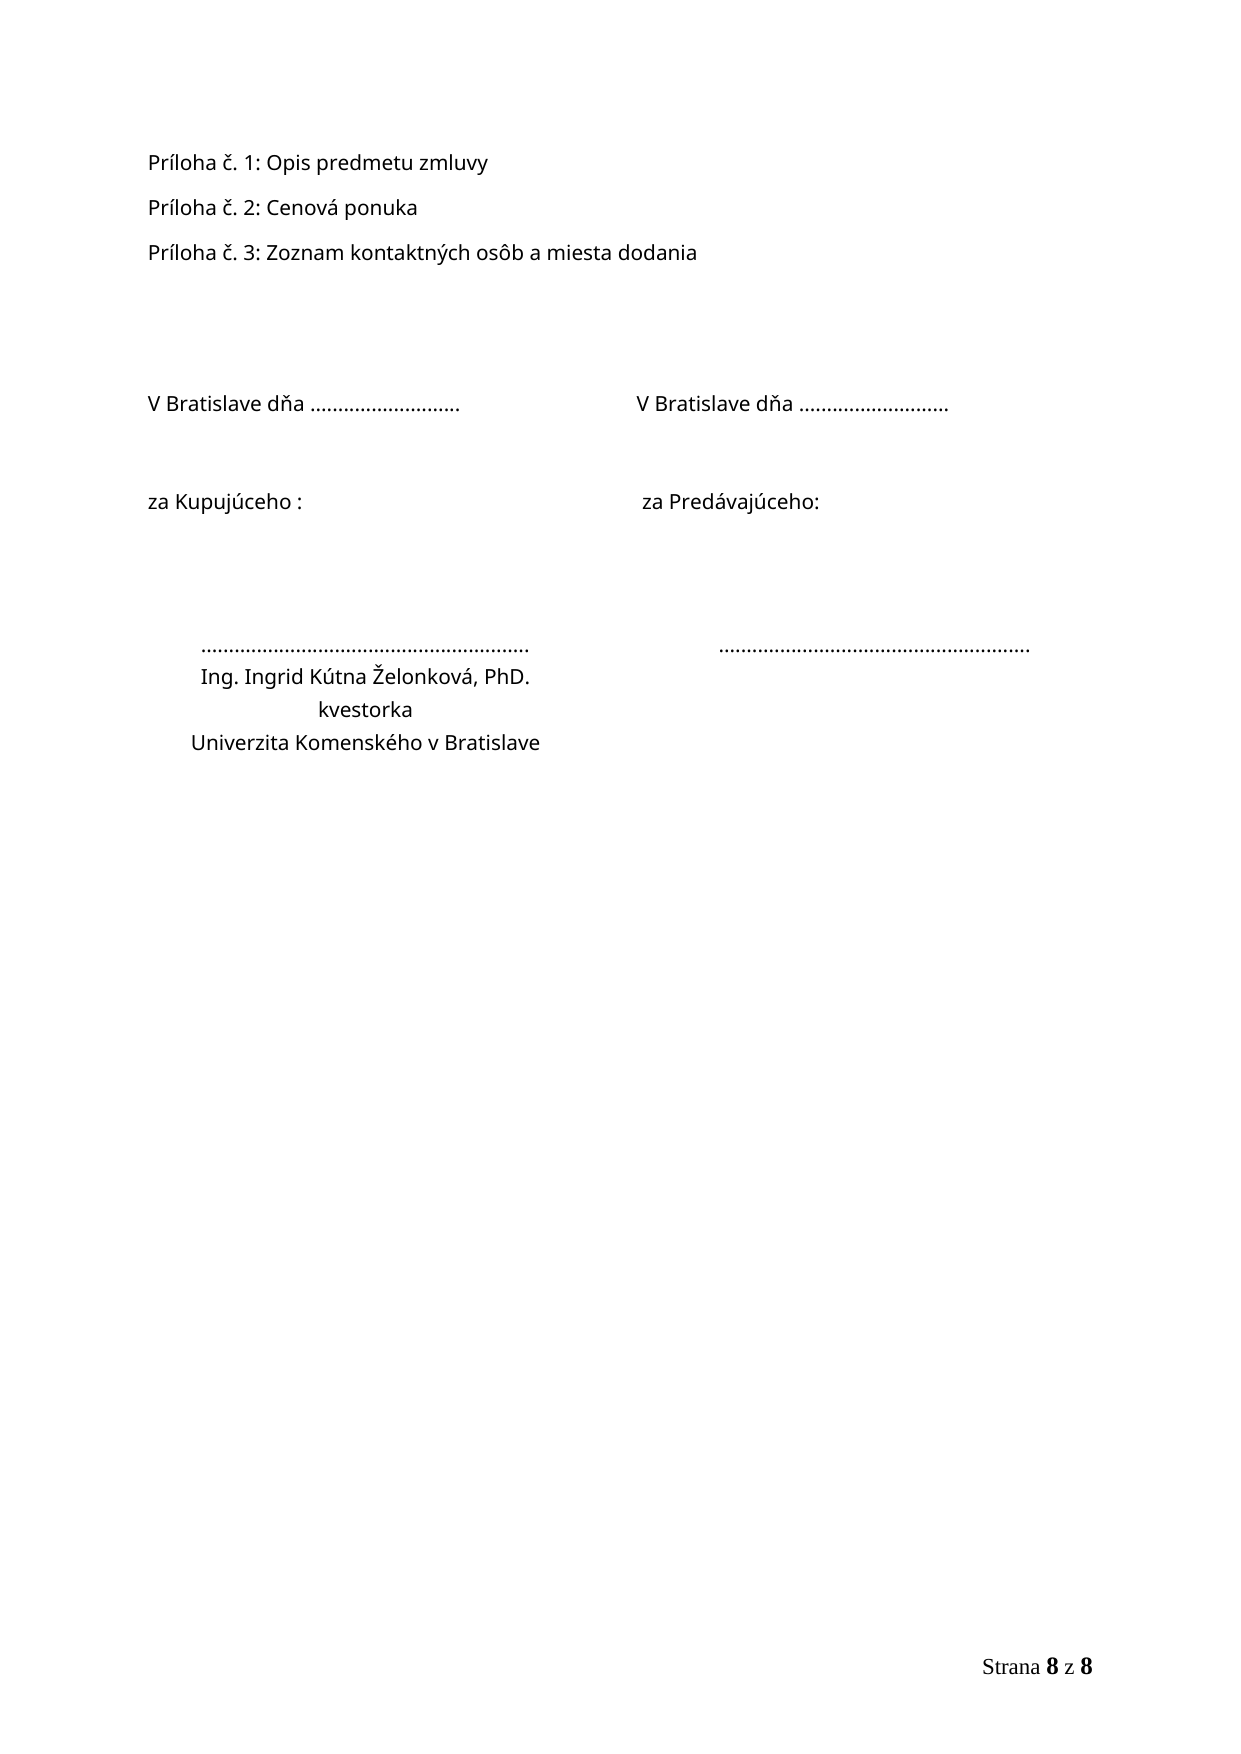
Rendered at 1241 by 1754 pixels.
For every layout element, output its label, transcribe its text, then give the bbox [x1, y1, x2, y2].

text Príloha č. 1: Opis predmetu zmluvy [148, 148, 1093, 176]
text Univerzita Komenského v Bratislave [148, 728, 583, 756]
text ........................................................ [657, 630, 1093, 658]
text ........................................................... [148, 630, 583, 658]
text V Bratislave dňa ........................... V Bratislave dňa ........................... [148, 389, 1093, 417]
text za Kupujúceho : za Predávajúceho: [148, 487, 1093, 515]
text Príloha č. 2: Cenová ponuka [148, 193, 1093, 221]
text kvestorka [148, 695, 583, 723]
text Ing. Ingrid Kútna Želonková, PhD. [148, 662, 583, 691]
text Príloha č. 3: Zoznam kontaktných osôb a miesta dodania [148, 238, 1093, 266]
